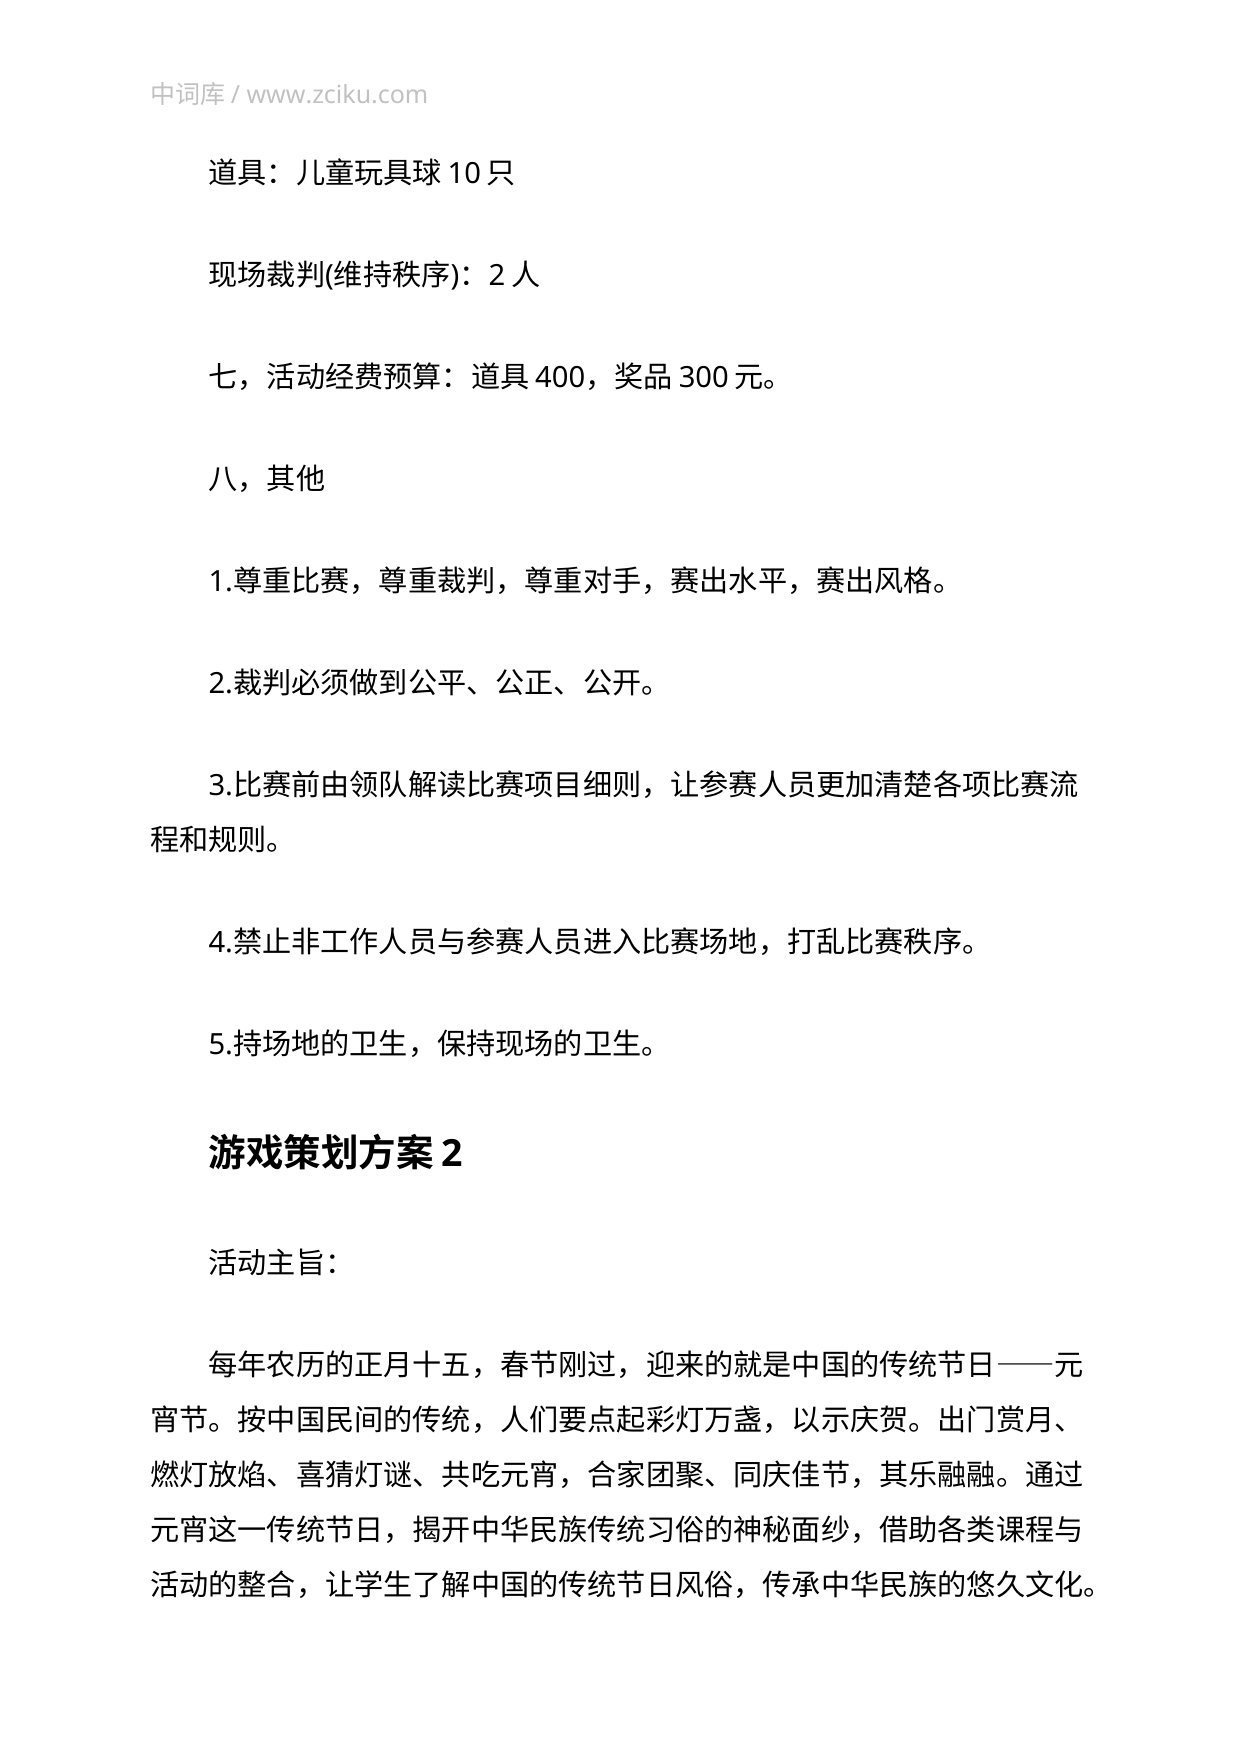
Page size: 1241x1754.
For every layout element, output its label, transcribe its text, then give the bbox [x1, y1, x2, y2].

text 2.裁判必须做到公平、公正、公开。 [150, 660, 1090, 702]
text 道具：儿童玩具球10只 [150, 150, 1090, 192]
text 5.持场地的卫生，保持现场的卫生。 [150, 1020, 1090, 1063]
text 七，活动经费预算：道具400，奖品300元。 [150, 354, 1090, 396]
text 每年农历的正月十五，春节刚过，迎来的就是中国的传统节日——元宵节。按中国民间的传统，人们要点起彩灯万盏，以示庆贺。出门赏月、燃灯放焰、喜猜灯谜、共吃元宵，合家团聚、同庆佳节，其乐融融。通过元宵这一传统节日，揭开中华民族传统习俗的神秘面纱，借助各类课程与活动的整合，让学生了解中国的传统节日风俗，传承中华民族的悠久文化。 [150, 1342, 1090, 1604]
text 游戏策划方案2 [150, 1122, 1090, 1177]
text 现场裁判(维持秩序)：2人 [150, 252, 1090, 294]
text 1.尊重比赛，尊重裁判，尊重对手，赛出水平，赛出风格。 [150, 558, 1090, 600]
text 4.禁止非工作人员与参赛人员进入比赛场地，打乱比赛秩序。 [150, 918, 1090, 961]
text 活动主旨： [150, 1240, 1090, 1282]
text 3.比赛前由领队解读比赛项目细则，让参赛人员更加清楚各项比赛流程和规则。 [150, 762, 1090, 859]
text 八，其他 [150, 456, 1090, 498]
